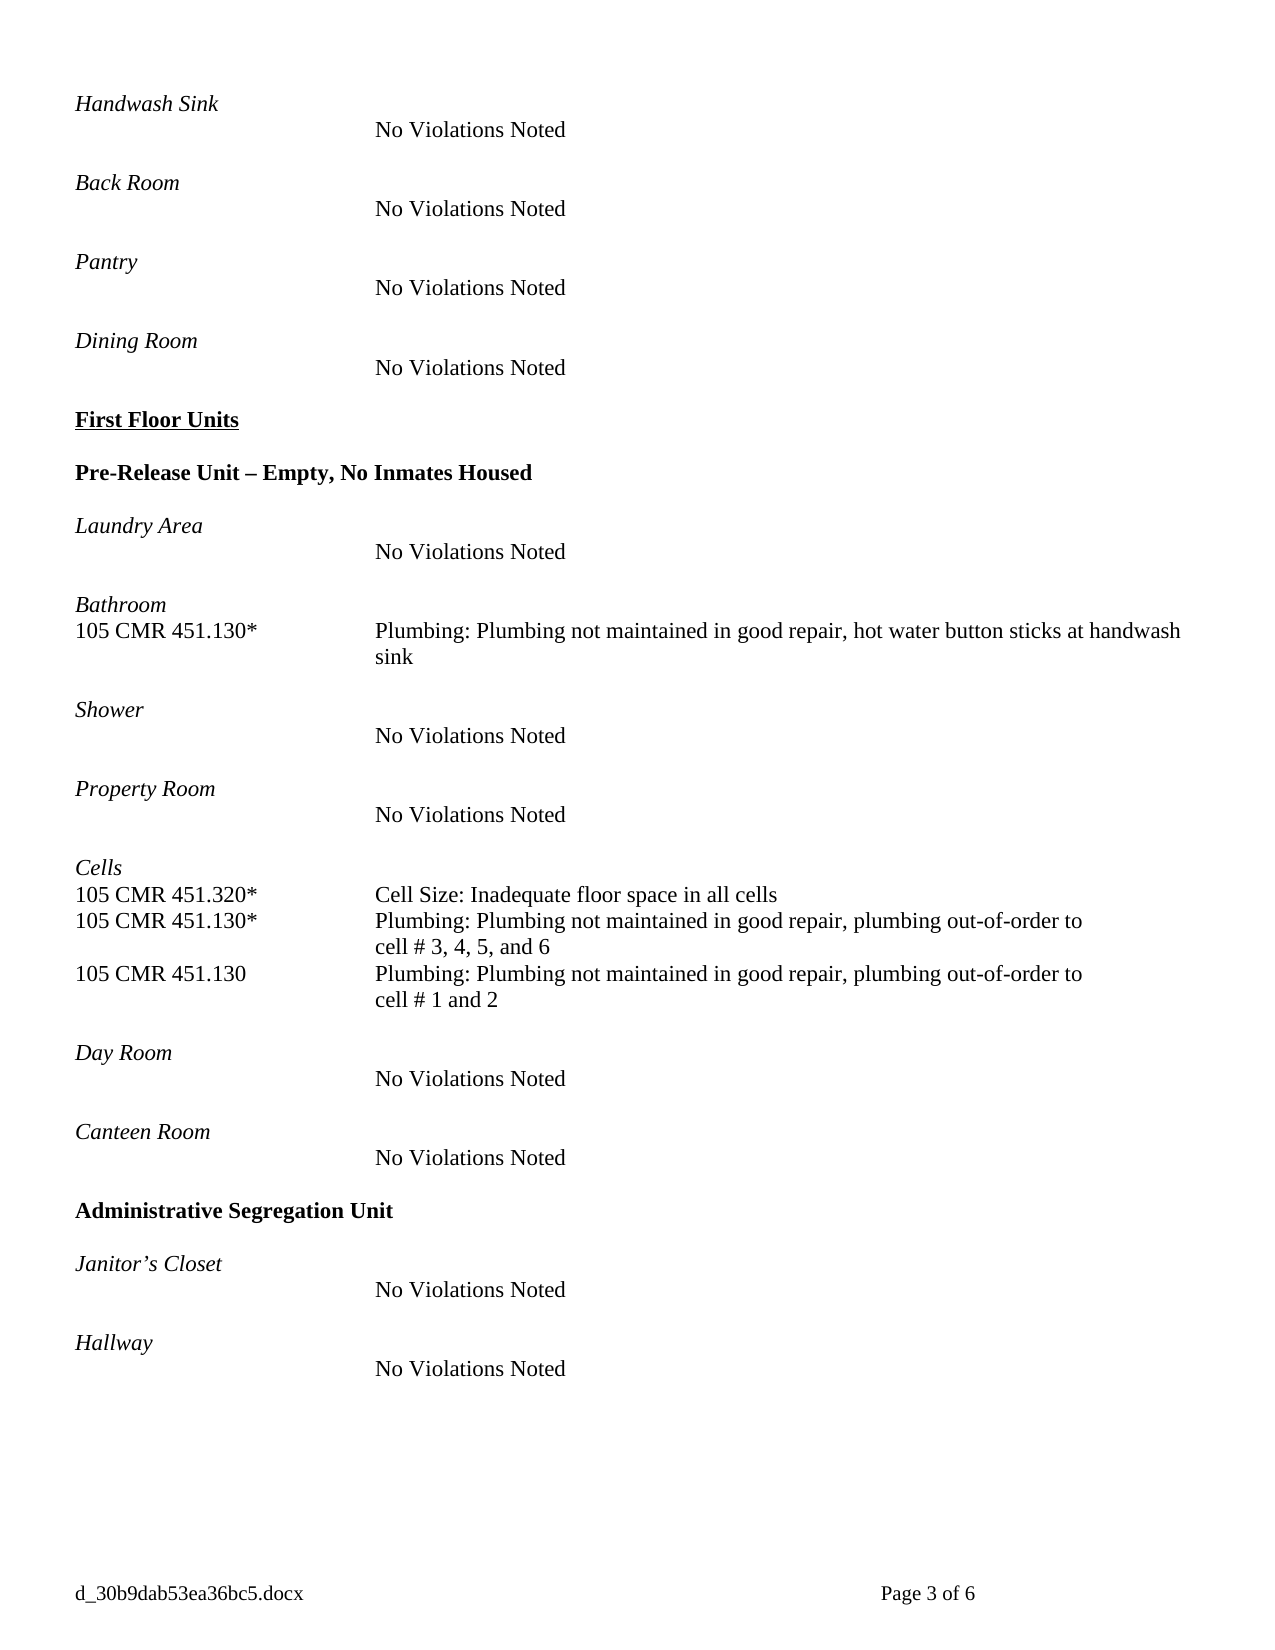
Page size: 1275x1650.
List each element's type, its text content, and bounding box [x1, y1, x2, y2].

text Canteen Room [75, 1118, 1200, 1144]
text No Violations Noted [75, 1276, 1200, 1302]
text Pantry [75, 248, 1200, 274]
text Dining Room [75, 327, 1200, 353]
text No Violations Noted [75, 1065, 1200, 1091]
text No Violations Noted [75, 353, 1200, 380]
text No Violations Noted [75, 1144, 1200, 1171]
text 105 CMR 451.130 Plumbing: Plumbing not maintained in good repair, plumbing out-of-order to cell # 1 and 2 [75, 960, 1200, 1012]
text No Violations Noted [75, 1355, 1200, 1381]
text Bathroom [75, 591, 1200, 617]
text No Violations Noted [75, 274, 1200, 301]
text Laundry Area [75, 512, 1200, 538]
text Handwash Sink [75, 90, 1200, 116]
text Shower [75, 696, 1200, 722]
text No Violations Noted [75, 722, 1200, 749]
text Day Room [75, 1039, 1200, 1065]
text Administrative Segregation Unit [75, 1197, 1200, 1223]
text Janitor’s Closet [75, 1249, 1200, 1276]
text Property Room [75, 775, 1200, 802]
text No Violations Noted [75, 538, 1200, 564]
text First Floor Units [75, 406, 1200, 433]
text No Violations Noted [75, 116, 1200, 143]
text 105 CMR 451.130* Plumbing: Plumbing not maintained in good repair, plumbing out-of-order to cell # 3, 4, 5, and 6 [75, 907, 1200, 960]
text No Violations Noted [75, 195, 1200, 222]
text 105 CMR 451.320* Cell Size: Inadequate floor space in all cells [75, 881, 1200, 907]
text No Violations Noted [75, 802, 1200, 828]
text 105 CMR 451.130* Plumbing: Plumbing not maintained in good repair, hot water button sticks at handwash sink [75, 617, 1200, 670]
text Cells [75, 854, 1200, 881]
text Pre-Release Unit – Empty, No Inmates Housed [75, 459, 1200, 485]
text Hallway [75, 1329, 1200, 1355]
text Back Room [75, 169, 1200, 195]
